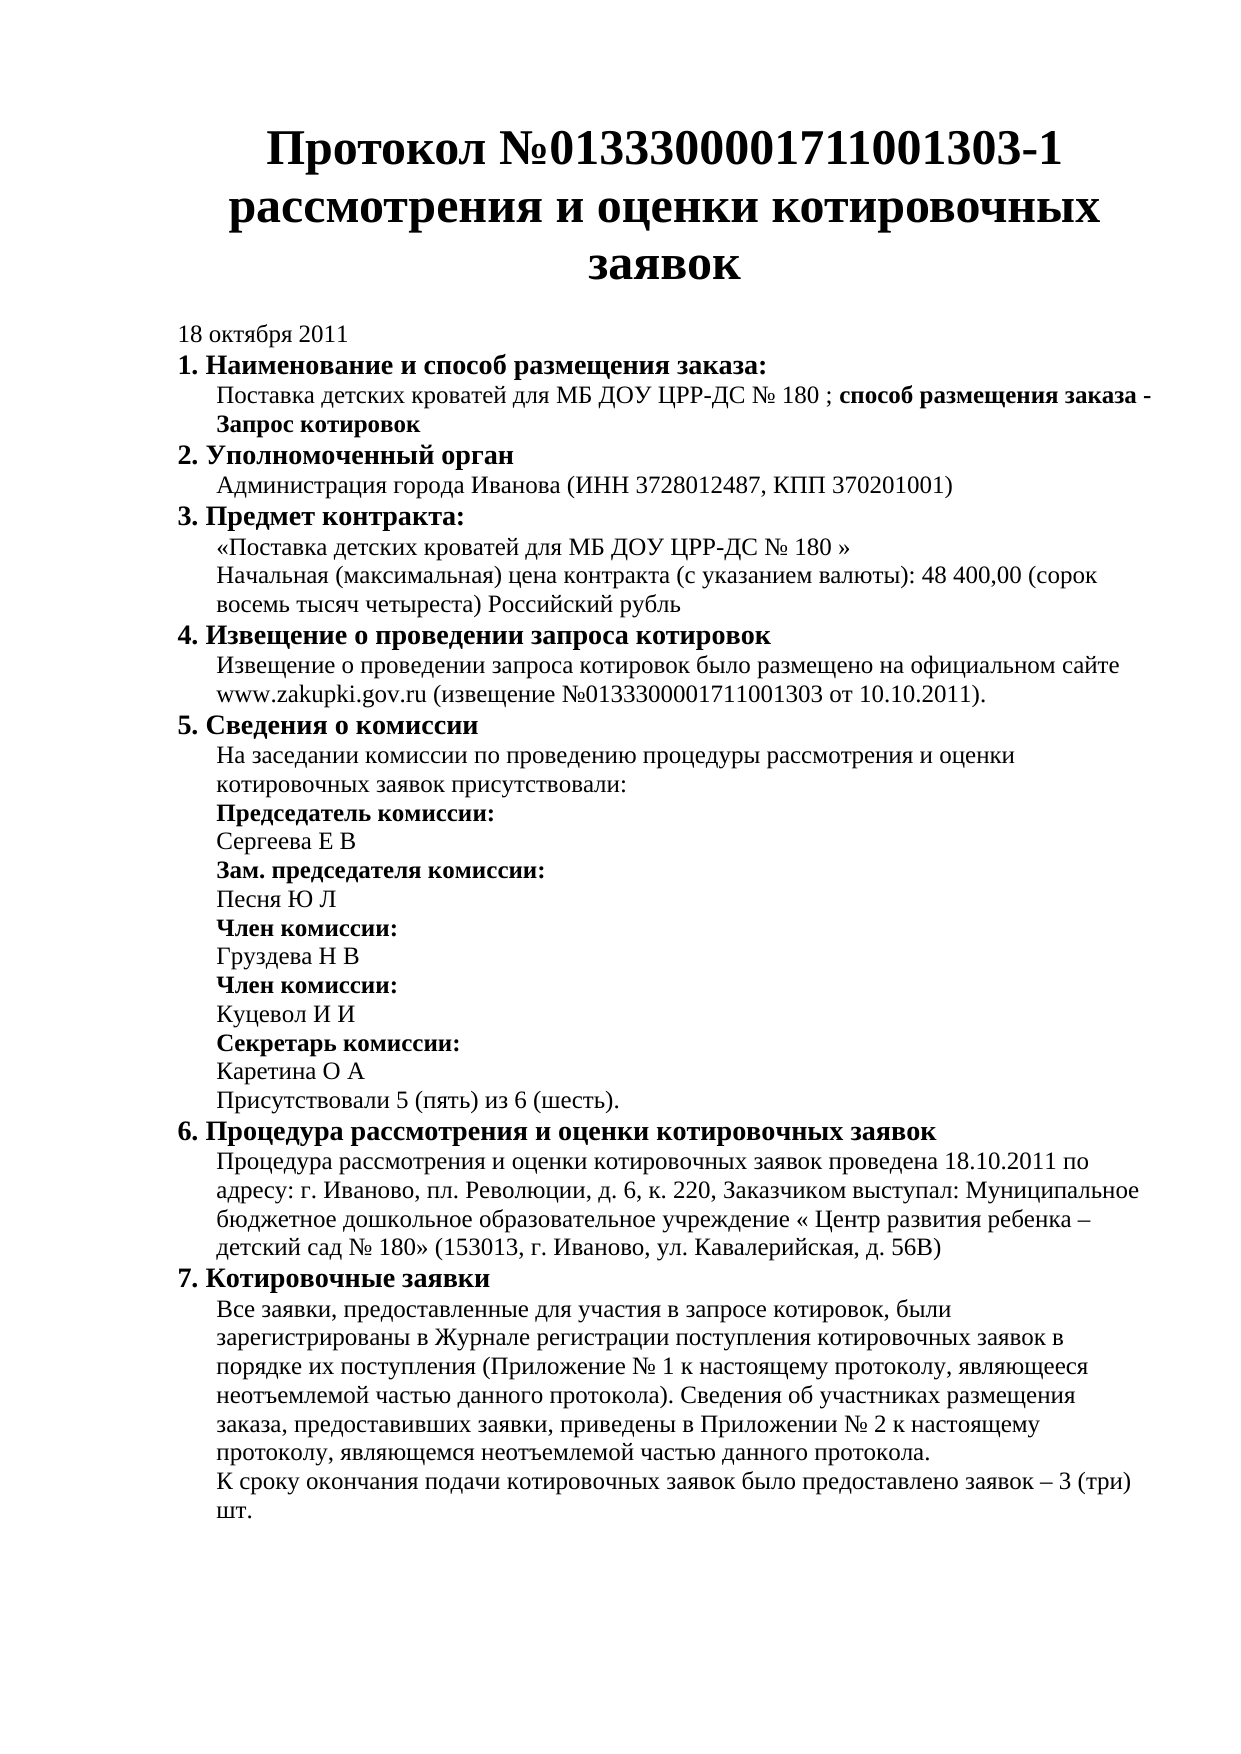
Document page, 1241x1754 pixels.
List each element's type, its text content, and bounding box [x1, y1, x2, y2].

text 1. Наименование и способ размещения заказа: [177, 348, 1152, 381]
text Присутствовали 5 (пять) из 6 (шесть). [216, 1085, 1152, 1114]
text Секретарь комиссии: Каретина О А [216, 1028, 1152, 1085]
text 6. Процедура рассмотрения и оценки котировочных заявок [177, 1114, 1152, 1146]
text 4. Извещение о проведении запроса котировок [177, 618, 1152, 650]
text 3. Предмет контракта: [177, 499, 1152, 532]
text Член комиссии: Груздева Н В [216, 913, 1152, 970]
text Все заявки, предоставленные для участия в запросе котировок, были зарегистрированы в Журнале регистрации поступления котировочных заявок в порядке их поступления (Приложение № 1 к настоящему протоколу, являющееся неотъемлемой частью данного протокола). Сведения об участниках размещения заказа, предоставивших заявки, приведены в Приложении № 2 к настоящему протоколу, являющемся неотъемлемой частью данного протокола. [216, 1294, 1152, 1466]
text Член комиссии: Куцевол И И [216, 970, 1152, 1028]
text 7. Котировочные заявки [177, 1261, 1152, 1294]
text Председатель комиссии: Сергеева Е В [216, 798, 1152, 855]
text Извещение о проведении запроса котировок было размещено на официальном сайте www.zakupki.gov.ru (извещение №0133300001711001303 от 10.10.2011). [216, 650, 1152, 708]
text Процедура рассмотрения и оценки котировочных заявок проведена 18.10.2011 по адресу: г. Иваново, пл. Революции, д. 6, к. 220, Заказчиком выступал: Муниципальное бюджетное дошкольное образовательное учреждение « Центр развития ребенка – детский сад № 180» (153013, г. Иваново, ул. Кавалерийская, д. 56В) [216, 1146, 1152, 1261]
text «Поставка детских кроватей для МБ ДОУ ЦРР-ДС № 180 » Начальная (максимальная) цена контракта (с указанием валюты): 48 400,00 (сорок восемь тысяч четыреста) Российский рубль [216, 532, 1152, 618]
text Поставка детских кроватей для МБ ДОУ ЦРР-ДС № 180 ; способ размещения заказа - Запрос котировок [216, 381, 1152, 438]
text Зам. председателя комиссии: Песня Ю Л [216, 855, 1152, 913]
text 5. Сведения о комиссии [177, 708, 1152, 740]
text На заседании комиссии по проведению процедуры рассмотрения и оценки котировочных заявок присутствовали: [216, 740, 1152, 798]
text рассмотрения и оценки котировочных заявок [177, 176, 1152, 291]
text Администрация города Иванова (ИНН 3728012487, КПП 370201001) [216, 470, 1152, 499]
text Протокол №0133300001711001303-1 [177, 118, 1152, 176]
text 18 октября 2011 [177, 291, 1152, 348]
text К сроку окончания подачи котировочных заявок было предоставлено заявок – 3 (три) шт. [216, 1466, 1152, 1524]
text 2. Уполномоченный орган [177, 438, 1152, 470]
